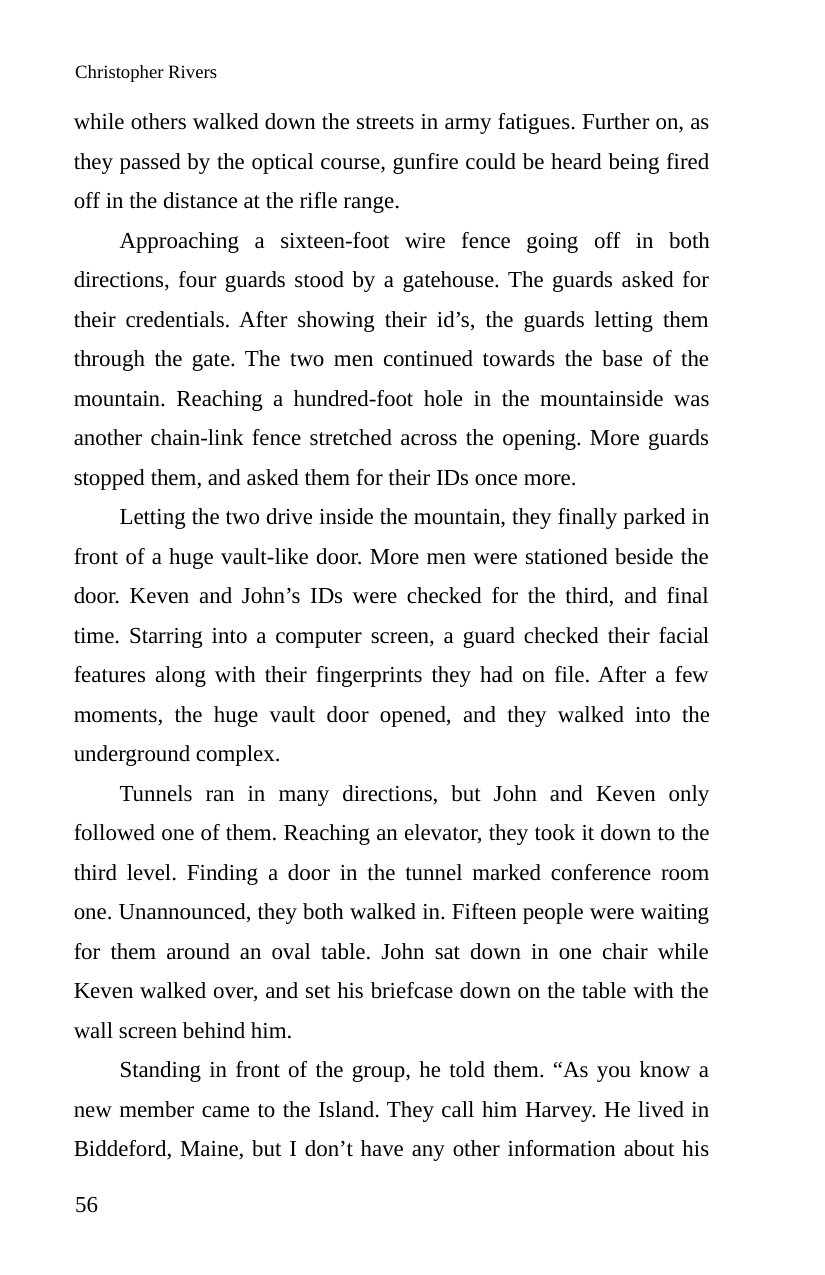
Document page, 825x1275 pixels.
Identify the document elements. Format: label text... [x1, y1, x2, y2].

text Tunnels ran in many directions, but John and Keven only followed one of them. Reaching an elevator, they took it down to the third level. Finding a door in the tunnel marked conference room one. Unannounced, they both walked in. Fifteen people were waiting for them around an oval table. John sat down in one chair while Keven walked over, and set his briefcase down on the table with the wall screen behind him. [73, 780, 710, 1043]
text Approaching a sixteen-foot wire fence going off in both directions, four guards stood by a gatehouse. The guards asked for their credentials. After showing their id’s, the guards letting them through the gate. The two men continued towards the base of the mountain. Reaching a hundred-foot hole in the mountainside was another chain-link fence stretched across the opening. More guards stopped them, and asked them for their IDs once more. [73, 227, 710, 490]
text Letting the two drive inside the mountain, they finally parked in front of a huge vault-like door. More men were stationed beside the door. Keven and John’s IDs were checked for the third, and final time. Starring into a computer screen, a guard checked their facial features along with their fingerprints they had on file. After a few moments, the huge vault door opened, and they walked into the underground complex. [73, 503, 710, 767]
